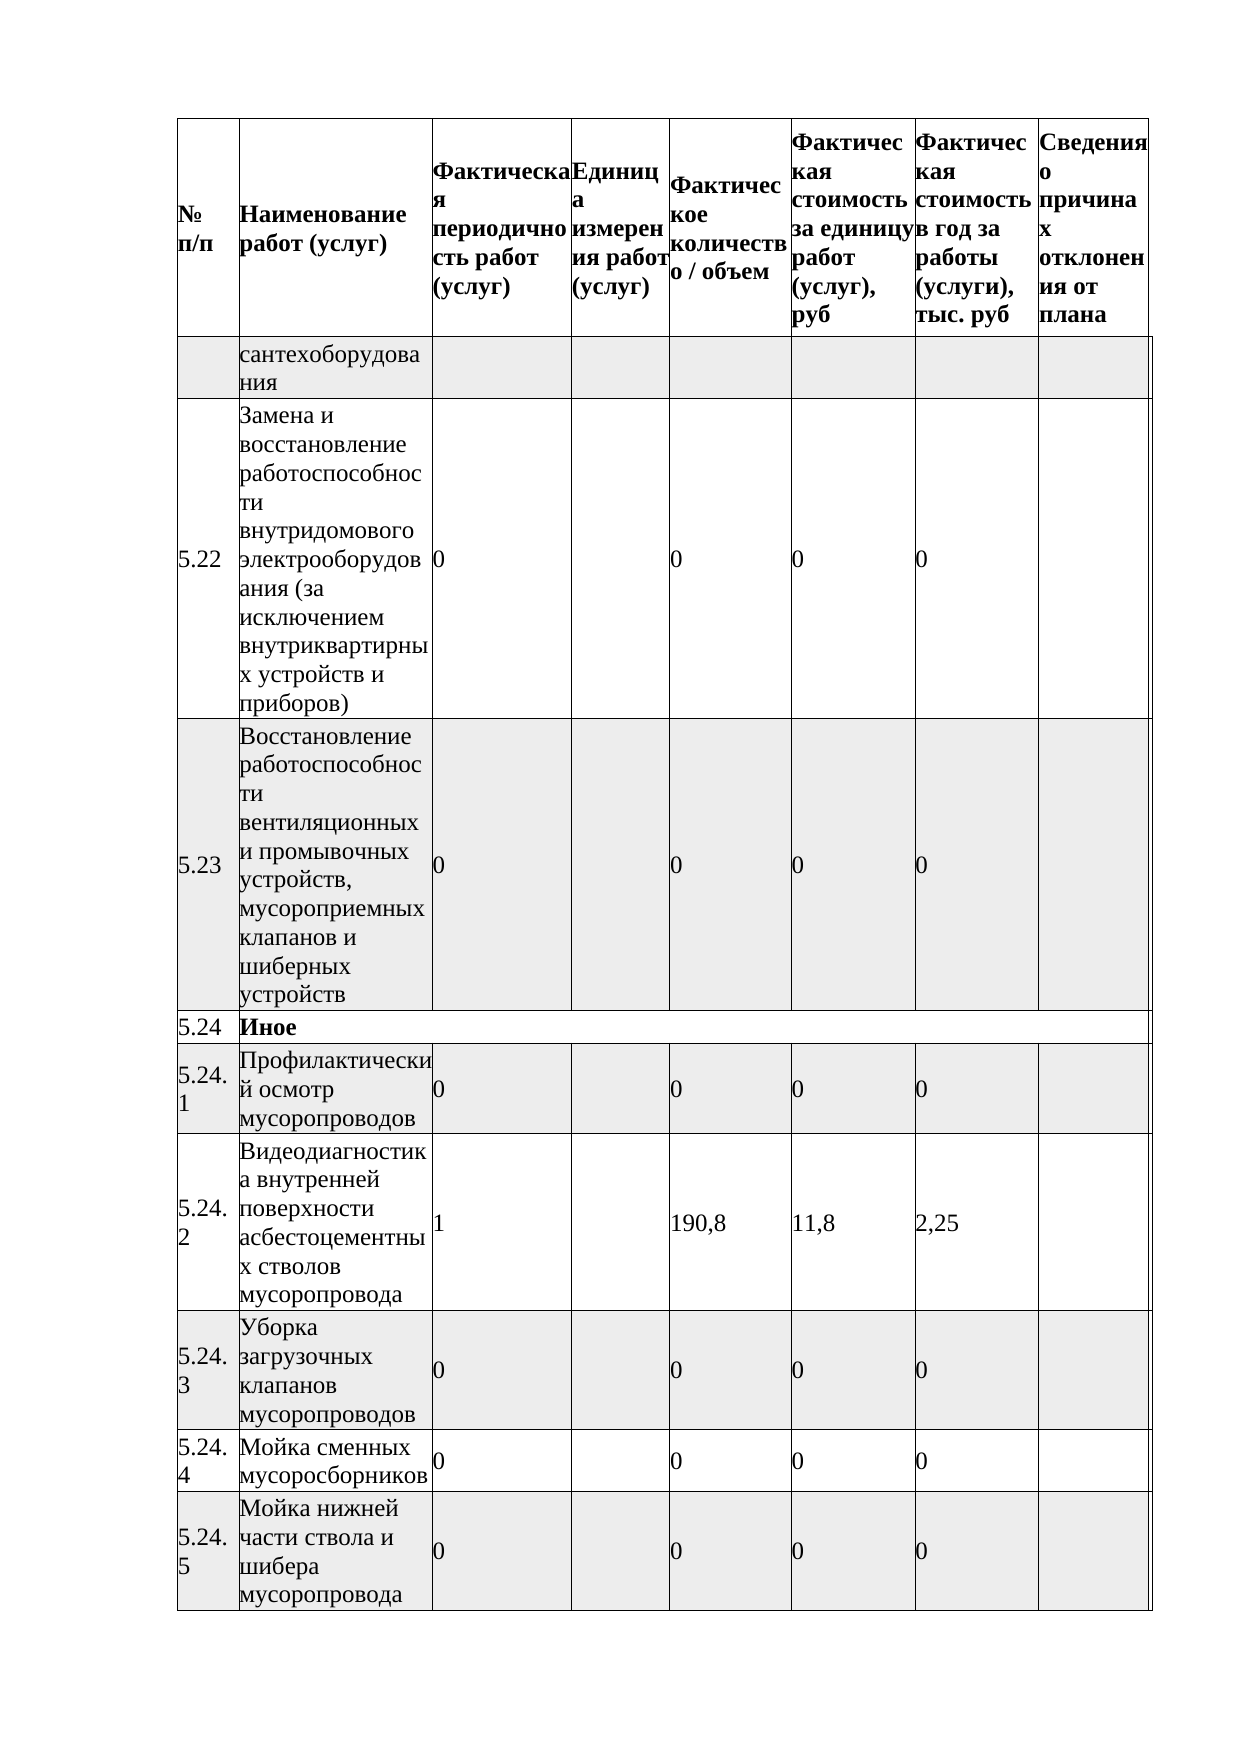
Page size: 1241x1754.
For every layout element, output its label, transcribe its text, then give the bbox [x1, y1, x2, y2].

table_cell Видеодиагностика внутренней поверхности асбестоцементных стволов мусоропровода [240, 1134, 432, 1310]
table_cell [1039, 1492, 1148, 1610]
table_cell 5.23 [178, 719, 239, 1010]
table_cell [572, 1492, 669, 1610]
table_cell 0 [916, 1430, 1038, 1491]
table_cell 0 [670, 337, 791, 398]
table_cell 5.24 [178, 1011, 239, 1043]
table_cell [1039, 1311, 1148, 1429]
table_cell 0 [792, 1492, 915, 1610]
table_cell 0 [792, 337, 915, 398]
table_cell [1039, 399, 1148, 718]
table_cell 0 [916, 1492, 1038, 1610]
table_header № п/п [178, 119, 239, 336]
table_cell 190,8 [670, 1134, 791, 1310]
table_cell 0 [433, 1492, 571, 1610]
table_cell 0 [433, 337, 571, 398]
table_cell 5.22 [178, 399, 239, 718]
table_cell [572, 719, 669, 1010]
table_cell 0 [916, 399, 1038, 718]
table_header Фактическое количество / объем [670, 119, 791, 336]
table_cell 0 [670, 1492, 791, 1610]
table_cell 11,8 [792, 1134, 915, 1310]
table_cell [1039, 719, 1148, 1010]
table_header Фактическая стоимость за единицу работ (услуг), руб [792, 119, 915, 336]
table_cell 0 [792, 1311, 915, 1429]
table_cell 5.24.1 [178, 1044, 239, 1133]
table_header Единица измерения работ (услуг) [572, 119, 669, 336]
table_cell [572, 1430, 669, 1491]
table_cell 1 [433, 1134, 571, 1310]
table_cell 0 [916, 1311, 1038, 1429]
table_cell [1039, 337, 1148, 398]
table_cell [572, 1134, 669, 1310]
table_cell Замена и восстановление работоспособности внутридомового электрооборудования (за исключением внутриквартирных устройств и приборов) [240, 399, 432, 718]
table_cell Мойка сменных мусоросборников [240, 1430, 432, 1491]
table_cell [1039, 1430, 1148, 1491]
table_cell 0 [670, 719, 791, 1010]
table_cell Профилактический осмотр мусоропроводов [240, 1044, 432, 1133]
table_cell 0 [433, 1311, 571, 1429]
table_cell 0 [792, 1430, 915, 1491]
table_cell 0 [792, 399, 915, 718]
table_cell Восстановление работоспособности вентиляционных и промывочных устройств, мусороприемных клапанов и шиберных устройств [240, 719, 432, 1010]
table_cell [1039, 1134, 1148, 1310]
table_header Фактическая стоимость в год за работы (услуги), тыс. руб [916, 119, 1038, 336]
table_header Сведения о причинах отклонения от плана [1039, 119, 1148, 336]
table_cell 0 [916, 719, 1038, 1010]
table_cell 0 [670, 1044, 791, 1133]
table_cell 5.21 [178, 337, 239, 398]
table_cell 5.24.4 [178, 1430, 239, 1491]
table_cell 5.24.2 [178, 1134, 239, 1310]
table_cell 0 [670, 1311, 791, 1429]
table_cell 0 [792, 1044, 915, 1133]
table_header Фактическая периодичность работ (услуг) [433, 119, 571, 336]
table_cell 2,25 [916, 1134, 1038, 1310]
table_cell [572, 399, 669, 718]
table_cell Мойка нижней части ствола и шибера мусоропровода [240, 1492, 432, 1610]
table_cell Иное [240, 1011, 1148, 1043]
table_cell 0 [916, 1044, 1038, 1133]
table_cell 5.24.5 [178, 1492, 239, 1610]
table_cell [572, 337, 669, 398]
table_cell [572, 1311, 669, 1429]
table_cell 0 [433, 1044, 571, 1133]
table_cell 0 [433, 719, 571, 1010]
table_cell Уборка загрузочных клапанов мусоропроводов [240, 1311, 432, 1429]
table_cell 0 [792, 719, 915, 1010]
table_cell 0 [916, 337, 1038, 398]
table_header Наименование работ (услуг) [240, 119, 432, 336]
table_cell 0 [433, 1430, 571, 1491]
table_cell 0 [433, 399, 571, 718]
table_cell 5.24.3 [178, 1311, 239, 1429]
table_cell 0 [670, 399, 791, 718]
table_cell 0 [670, 1430, 791, 1491]
table_cell [572, 1044, 669, 1133]
table_cell [1039, 1044, 1148, 1133]
